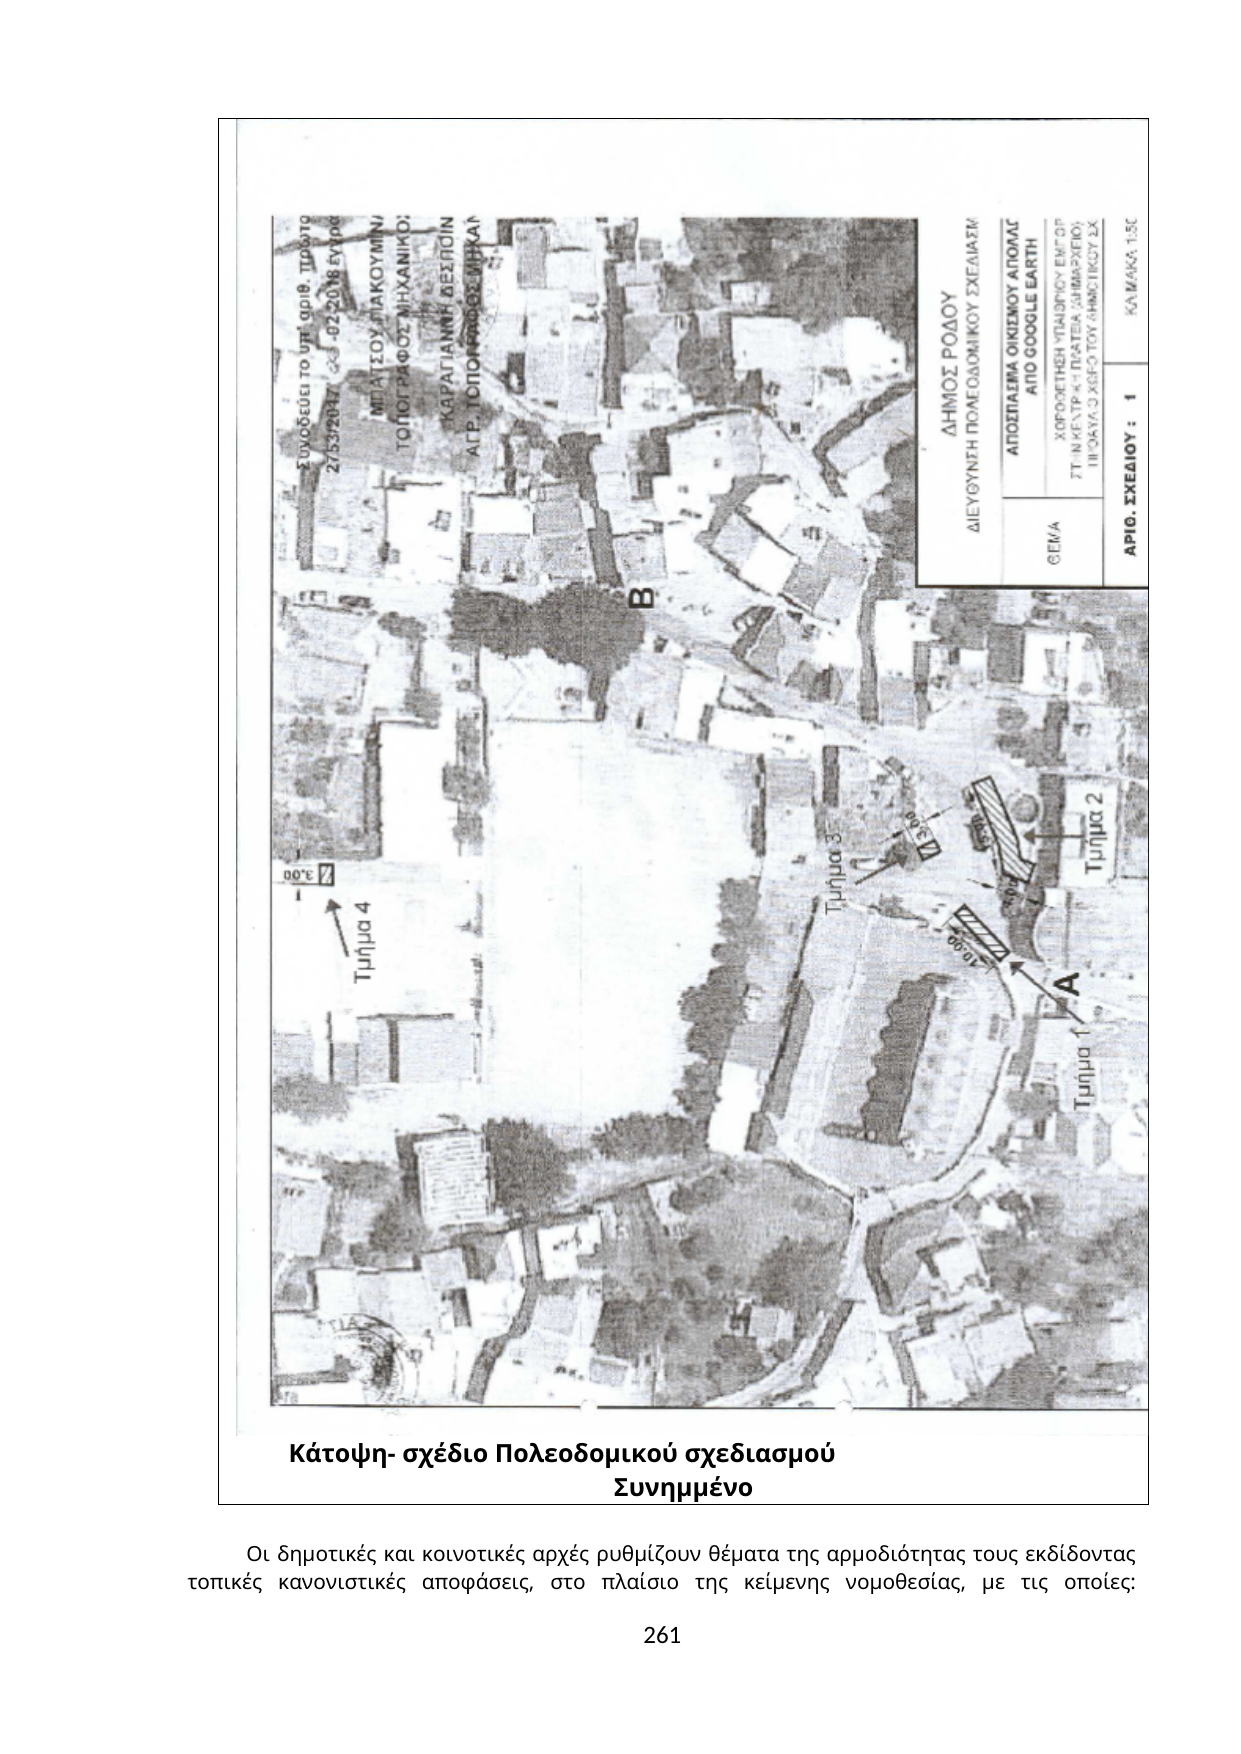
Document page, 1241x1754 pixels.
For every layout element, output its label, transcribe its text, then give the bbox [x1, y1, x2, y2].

table_header Κάτοψη- σχέδιο Πολεοδομικού σχεδιασμού Συνημμένο [219, 119, 1148, 1503]
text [187, 1539, 1137, 1596]
